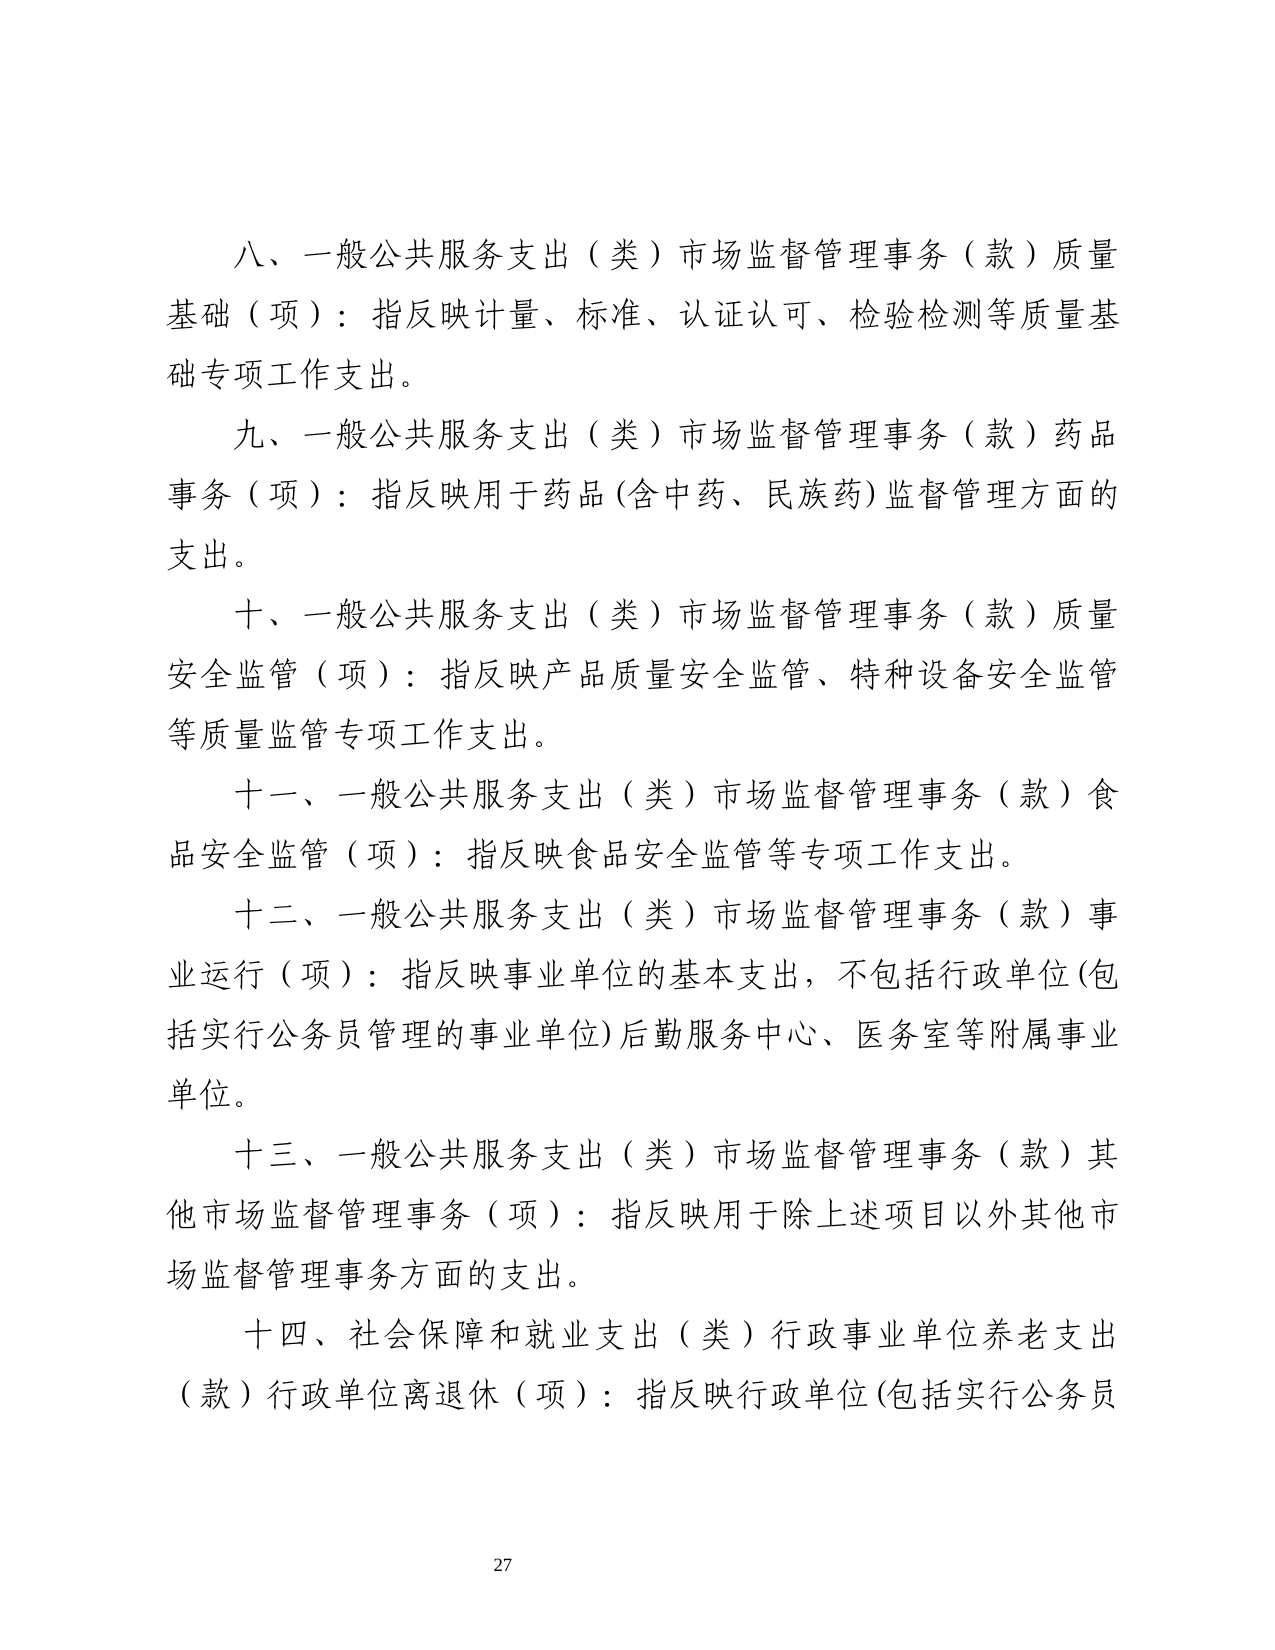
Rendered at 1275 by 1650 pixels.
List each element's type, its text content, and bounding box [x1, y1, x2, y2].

text 十一、一般公共服务支出（类）市场监督管理事务（款）食品安全监管（项）：指反映食品安全监管等专项工作支出。 [165, 758, 1121, 878]
text 八、一般公共服务支出（类）市场监督管理事务（款）质量基础（项）：指反映计量、标准、认证认可、检验检测等质量基础专项工作支出。 [165, 218, 1121, 398]
text 十三、一般公共服务支出（类）市场监督管理事务（款）其他市场监督管理事务（项）：指反映用于除上述项目以外其他市场监督管理事务方面的支出。 [165, 1118, 1121, 1298]
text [165, 1298, 1121, 1418]
text 九、一般公共服务支出（类）市场监督管理事务（款）药品事务（项）：指反映用于药品(含中药、民族药)监督管理方面的支出。 [165, 398, 1121, 578]
text 十、一般公共服务支出（类）市场监督管理事务（款）质量安全监管（项）：指反映产品质量安全监管、特种设备安全监管等质量监管专项工作支出。 [165, 578, 1121, 758]
text 十二、一般公共服务支出（类）市场监督管理事务（款）事业运行（项）：指反映事业单位的基本支出，不包括行政单位(包括实行公务员管理的事业单位)后勤服务中心、医务室等附属事业单位。 [165, 878, 1121, 1118]
